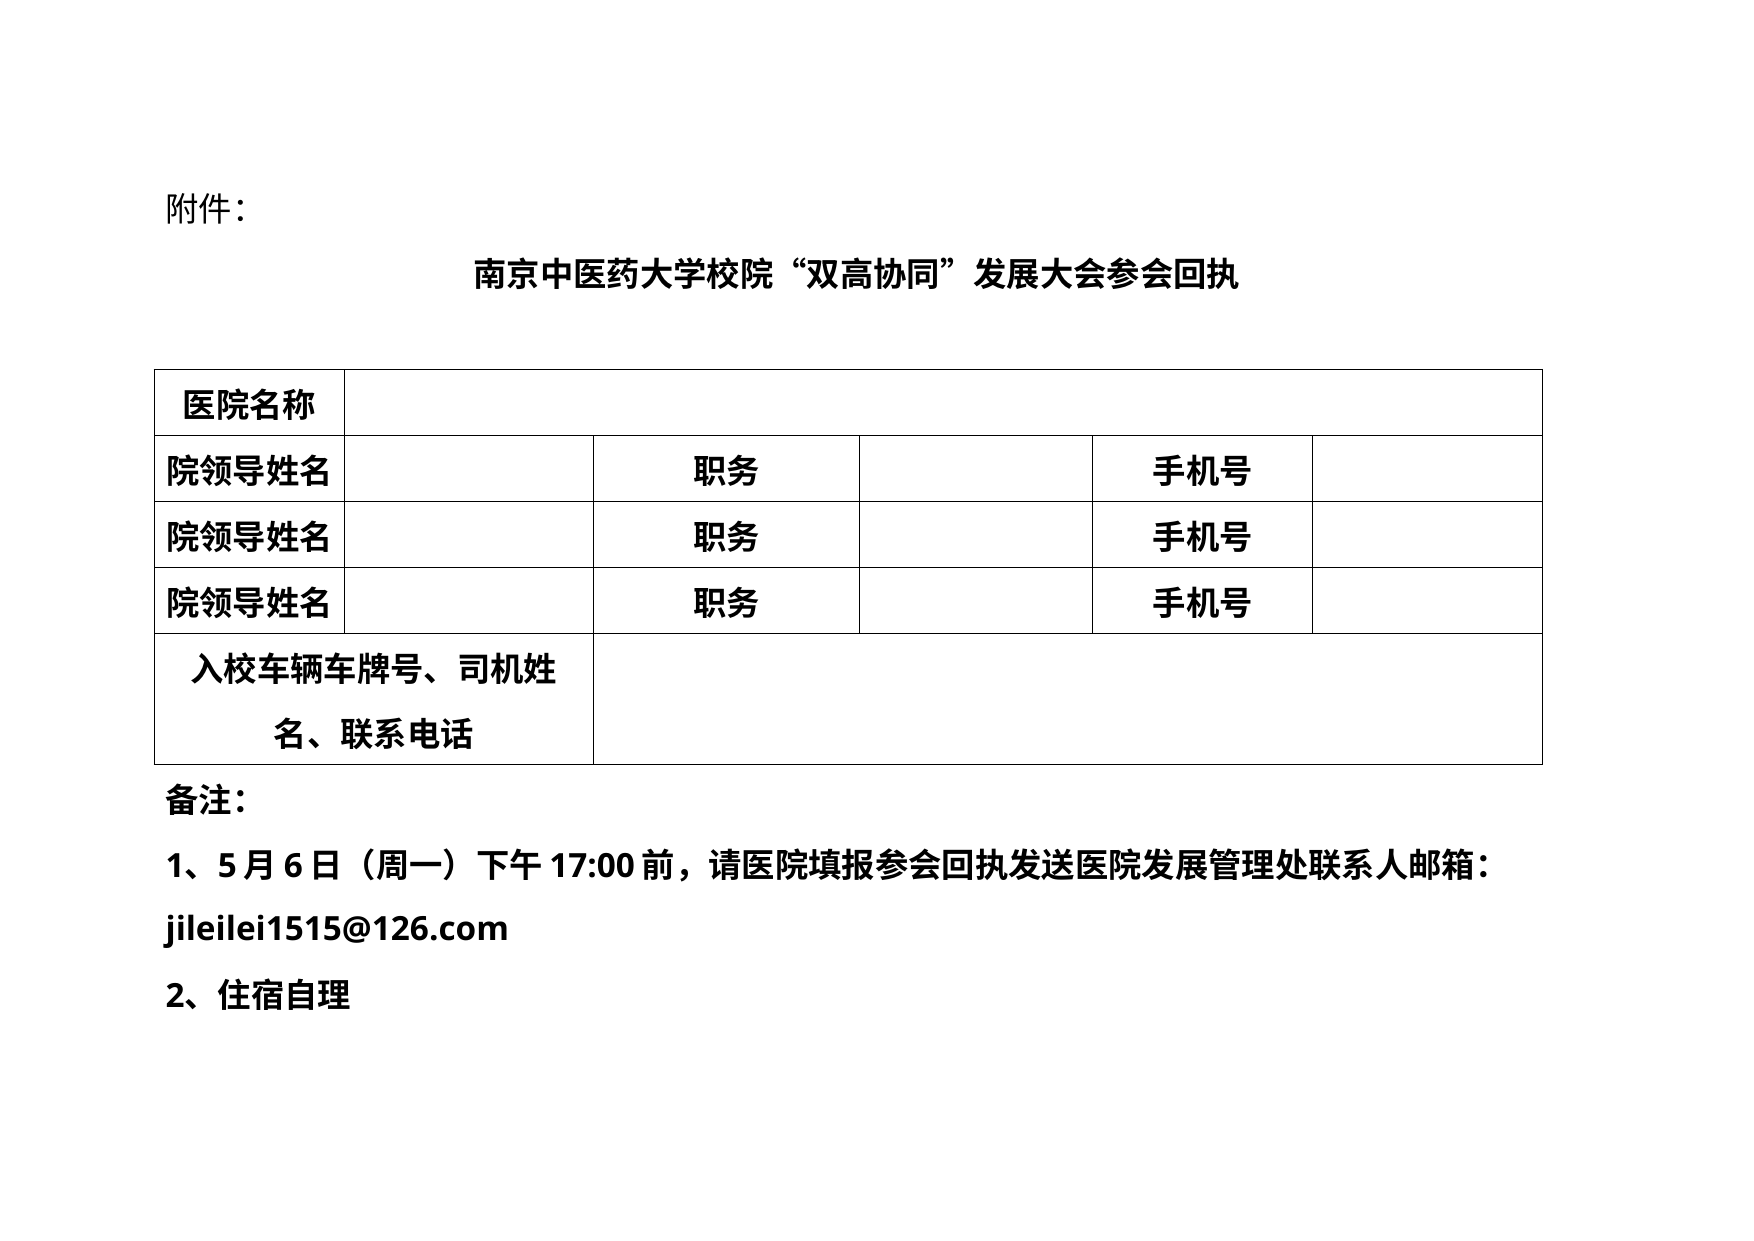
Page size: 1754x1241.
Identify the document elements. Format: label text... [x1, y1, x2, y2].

text 南京中医药大学校院“双高协同”发展大会参会回执 [165, 239, 1547, 304]
table_cell [1313, 502, 1542, 567]
table_cell [594, 634, 1542, 764]
table_cell 院领导姓名 [155, 436, 344, 501]
table_cell 手机号 [1093, 568, 1312, 633]
text 2、住宿自理 [165, 960, 1547, 1025]
table_cell 职务 [594, 568, 859, 633]
text 附件： [165, 174, 1547, 239]
table_header [345, 370, 1542, 435]
table_cell [860, 568, 1092, 633]
table_cell 院领导姓名 [155, 568, 344, 633]
table_cell [1313, 568, 1542, 633]
table_cell 院领导姓名 [155, 502, 344, 567]
table_cell [1313, 436, 1542, 501]
table_header 医院名称 [155, 370, 344, 435]
table_cell 职务 [594, 436, 859, 501]
table_cell [345, 436, 593, 501]
table_cell [345, 568, 593, 633]
table_cell 入校车辆车牌号、司机姓名、联系电话 [155, 634, 593, 764]
table_cell [860, 436, 1092, 501]
table_cell 手机号 [1093, 502, 1312, 567]
table_cell [860, 502, 1092, 567]
table_cell [345, 502, 593, 567]
text 备注： [165, 765, 1547, 830]
table_cell 职务 [594, 502, 859, 567]
text 1、5月6日（周一）下午17:00前，请医院填报参会回执发送医院发展管理处联系人邮箱：jileilei1515@126.com [165, 830, 1547, 960]
table_cell 手机号 [1093, 436, 1312, 501]
